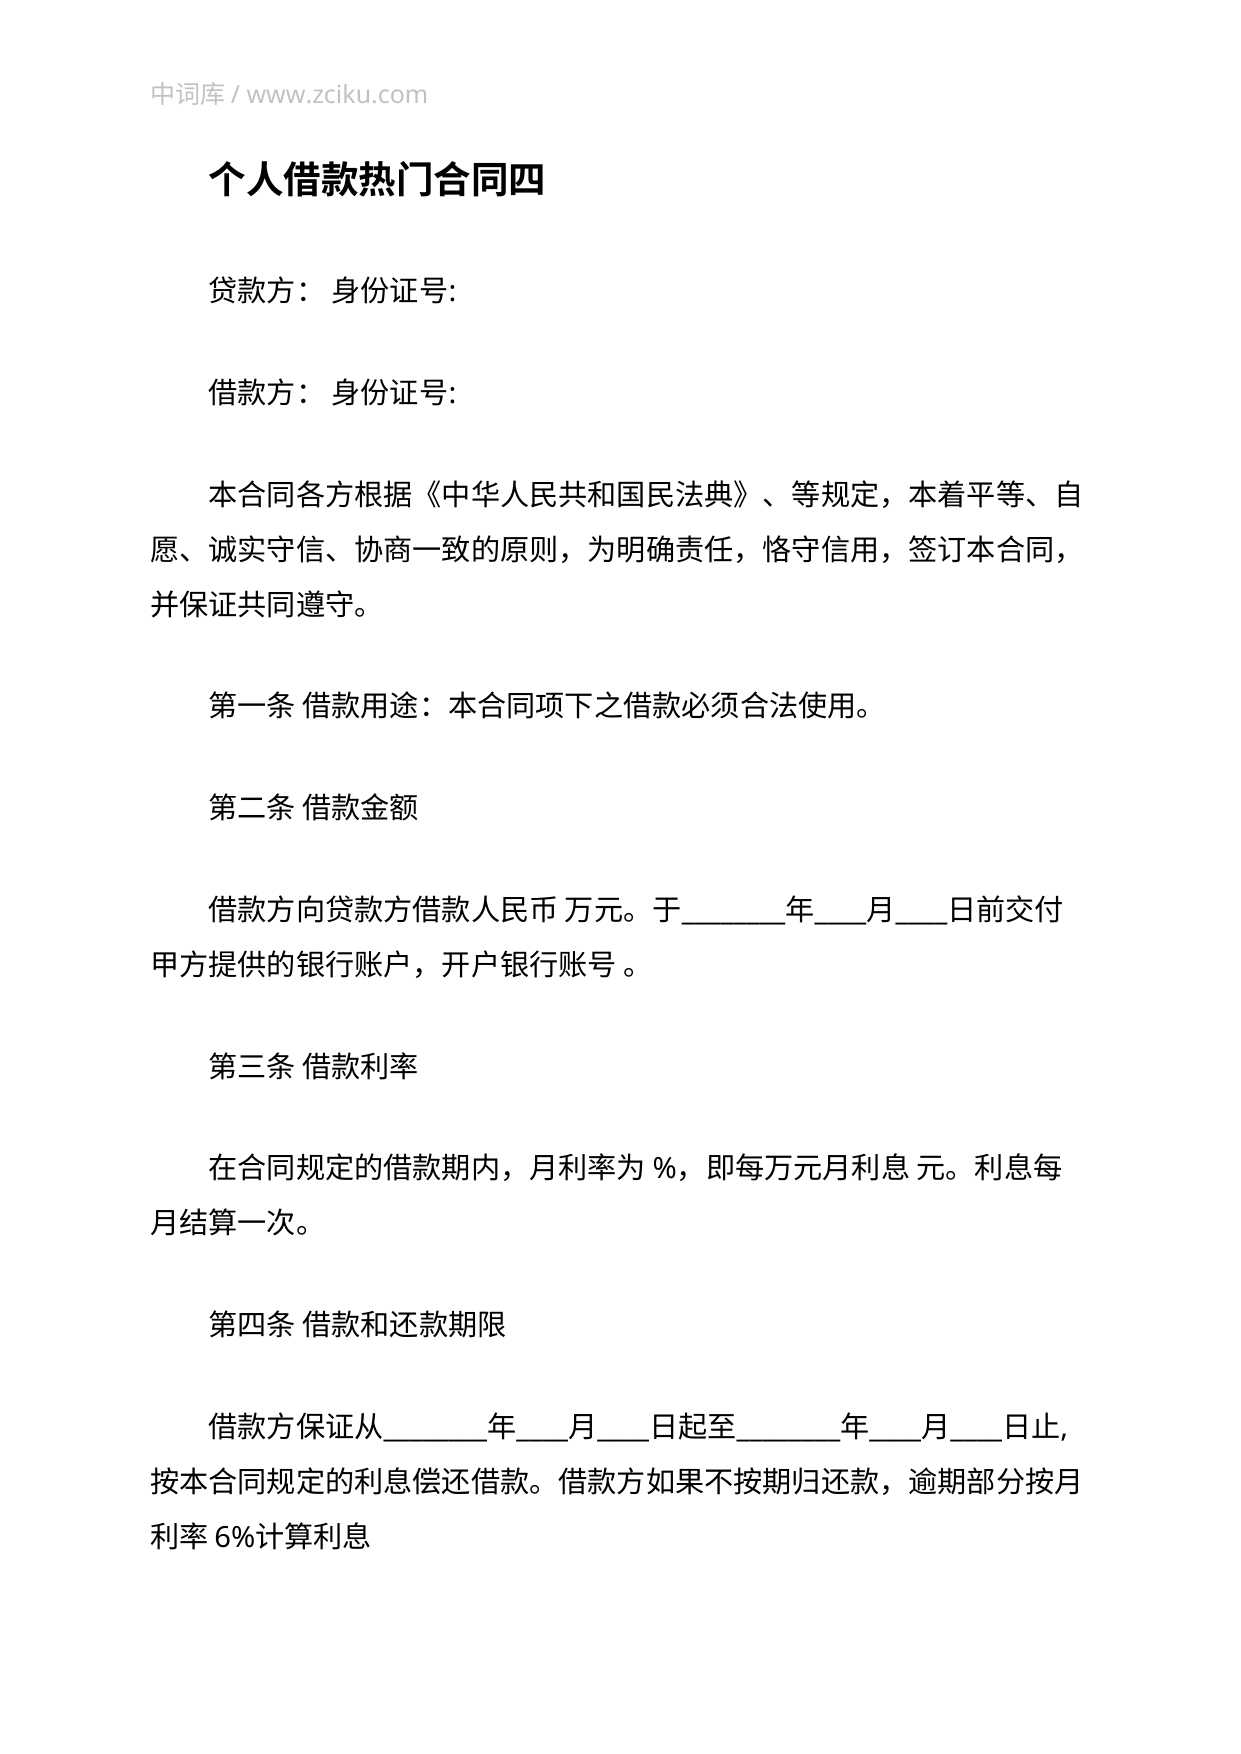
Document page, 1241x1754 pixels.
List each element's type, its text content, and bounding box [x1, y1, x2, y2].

text 借款方向贷款方借款人民币 万元。于________年____月____日前交付甲方提供的银行账户，开户银行账号 。 [150, 886, 1090, 984]
text 第二条 借款金额 [150, 785, 1090, 827]
text 第四条 借款和还款期限 [150, 1302, 1090, 1344]
text 借款方保证从________年____月____日起至________年____月____日止,按本合同规定的利息偿还借款。借款方如果不按期归还款，逾期部分按月利率6%计算利息 [150, 1403, 1090, 1556]
text 本合同各方根据《中华人民共和国民法典》、等规定，本着平等、自愿、诚实守信、协商一致的原则，为明确责任，恪守信用，签订本合同，并保证共同遵守。 [150, 471, 1090, 623]
text 个人借款热门合同四 [150, 150, 1090, 204]
text 第三条 借款利率 [150, 1043, 1090, 1086]
text 在合同规定的借款期内，月利率为 %，即每万元月利息 元。利息每月结算一次。 [150, 1145, 1090, 1242]
text 贷款方： 身份证号: [150, 267, 1090, 310]
text 第一条 借款用途：本合同项下之借款必须合法使用。 [150, 683, 1090, 725]
text 借款方： 身份证号: [150, 369, 1090, 412]
